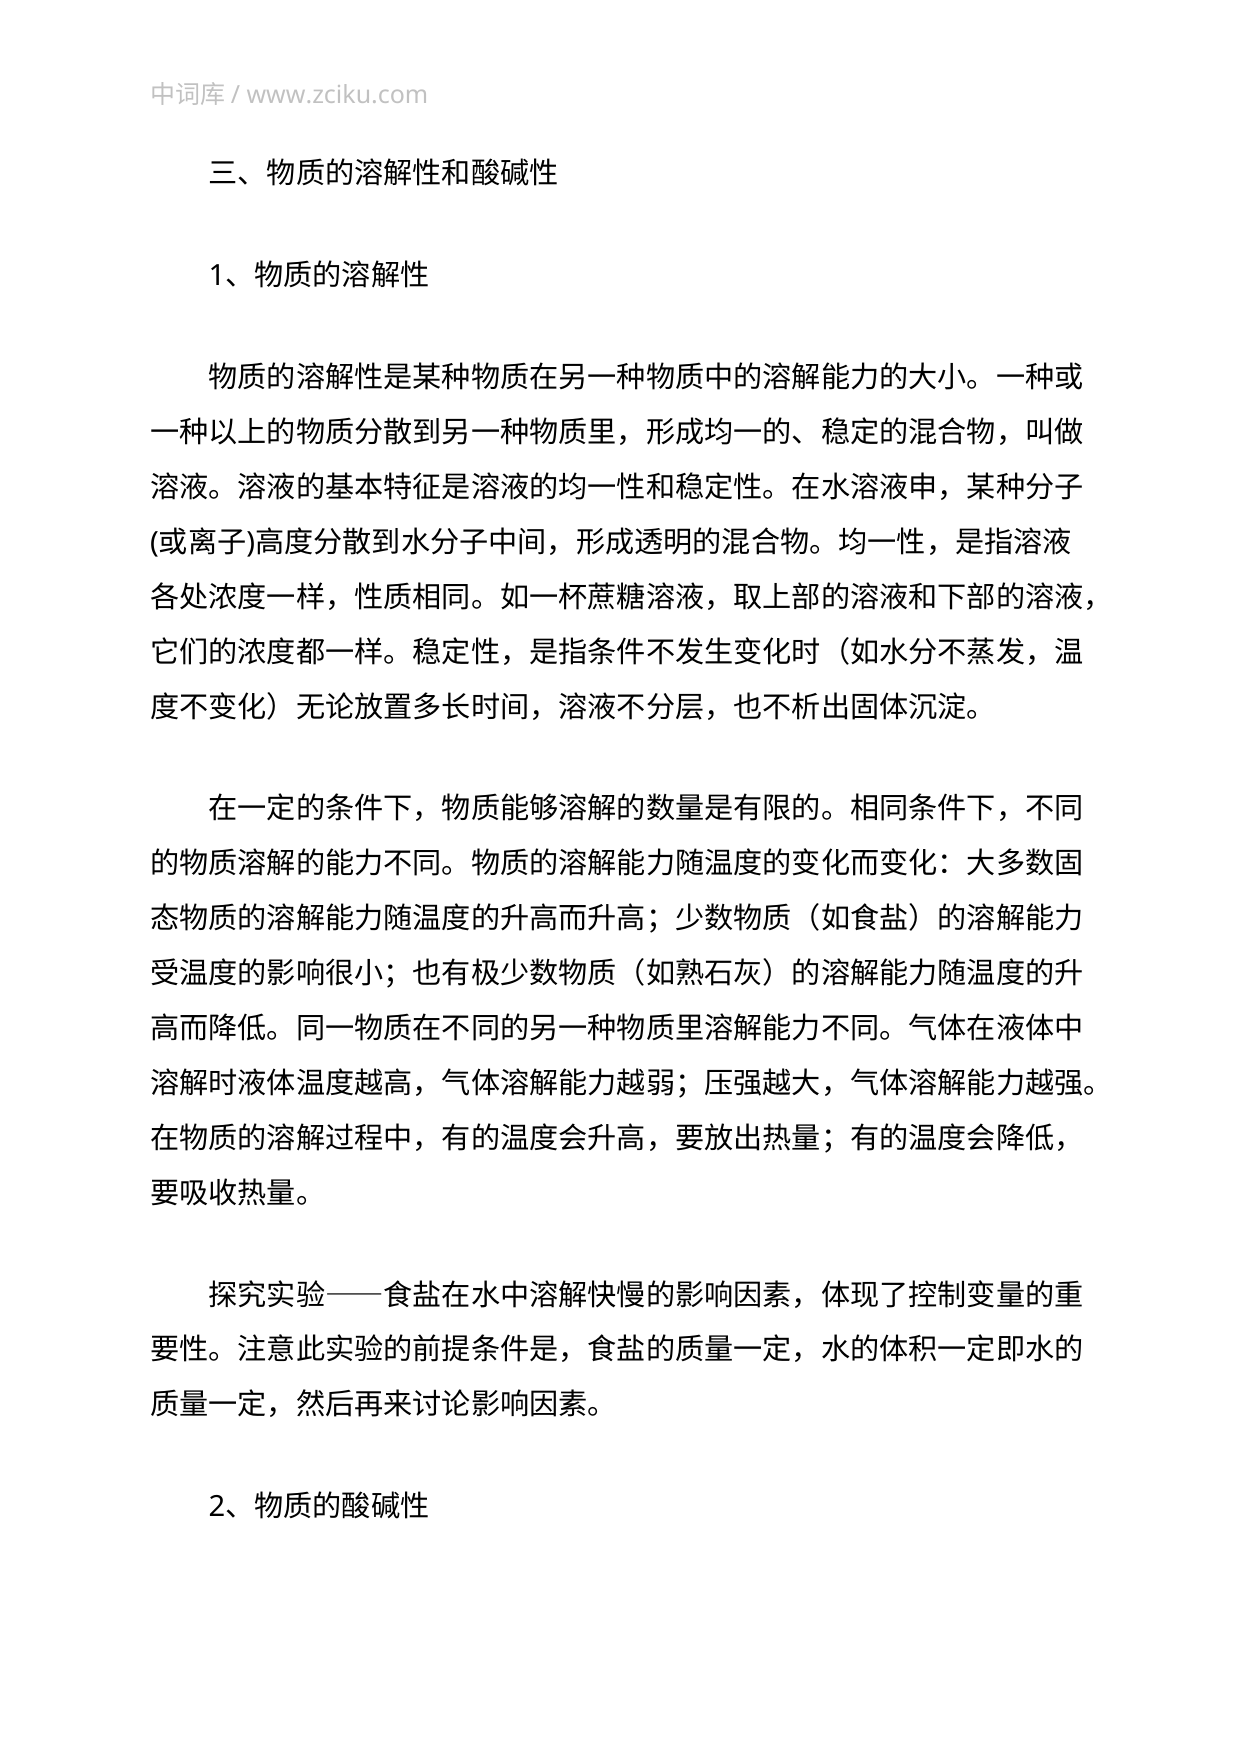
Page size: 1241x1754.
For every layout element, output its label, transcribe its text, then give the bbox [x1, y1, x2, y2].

text 探究实验——食盐在水中溶解快慢的影响因素，体现了控制变量的重要性。注意此实验的前提条件是，食盐的质量一定，水的体积一定即水的质量一定，然后再来讨论影响因素。 [150, 1271, 1090, 1423]
text 物质的溶解性是某种物质在另一种物质中的溶解能力的大小。一种或一种以上的物质分散到另一种物质里，形成均一的、稳定的混合物，叫做溶液。溶液的基本特征是溶液的均一性和稳定性。在水溶液申，某种分子(或离子)高度分散到水分子中间，形成透明的混合物。均一性，是指溶液各处浓度一样，性质相同。如一杯蔗糖溶液，取上部的溶液和下部的溶液，它们的浓度都一样。稳定性，是指条件不发生变化时（如水分不蒸发，温度不变化）无论放置多长时间，溶液不分层，也不析出固体沉淀。 [150, 354, 1090, 726]
text 在一定的条件下，物质能够溶解的数量是有限的。相同条件下，不同的物质溶解的能力不同。物质的溶解能力随温度的变化而变化：大多数固态物质的溶解能力随温度的升高而升高；少数物质（如食盐）的溶解能力受温度的影响很小；也有极少数物质（如熟石灰）的溶解能力随温度的升高而降低。同一物质在不同的另一种物质里溶解能力不同。气体在液体中溶解时液体温度越高，气体溶解能力越弱；压强越大，气体溶解能力越强。在物质的溶解过程中，有的温度会升高，要放出热量；有的温度会降低，要吸收热量。 [150, 785, 1090, 1212]
text 三、物质的溶解性和酸碱性 [150, 150, 1090, 192]
text 1、物质的溶解性 [150, 252, 1090, 294]
text 2、物质的酸碱性 [150, 1483, 1090, 1525]
